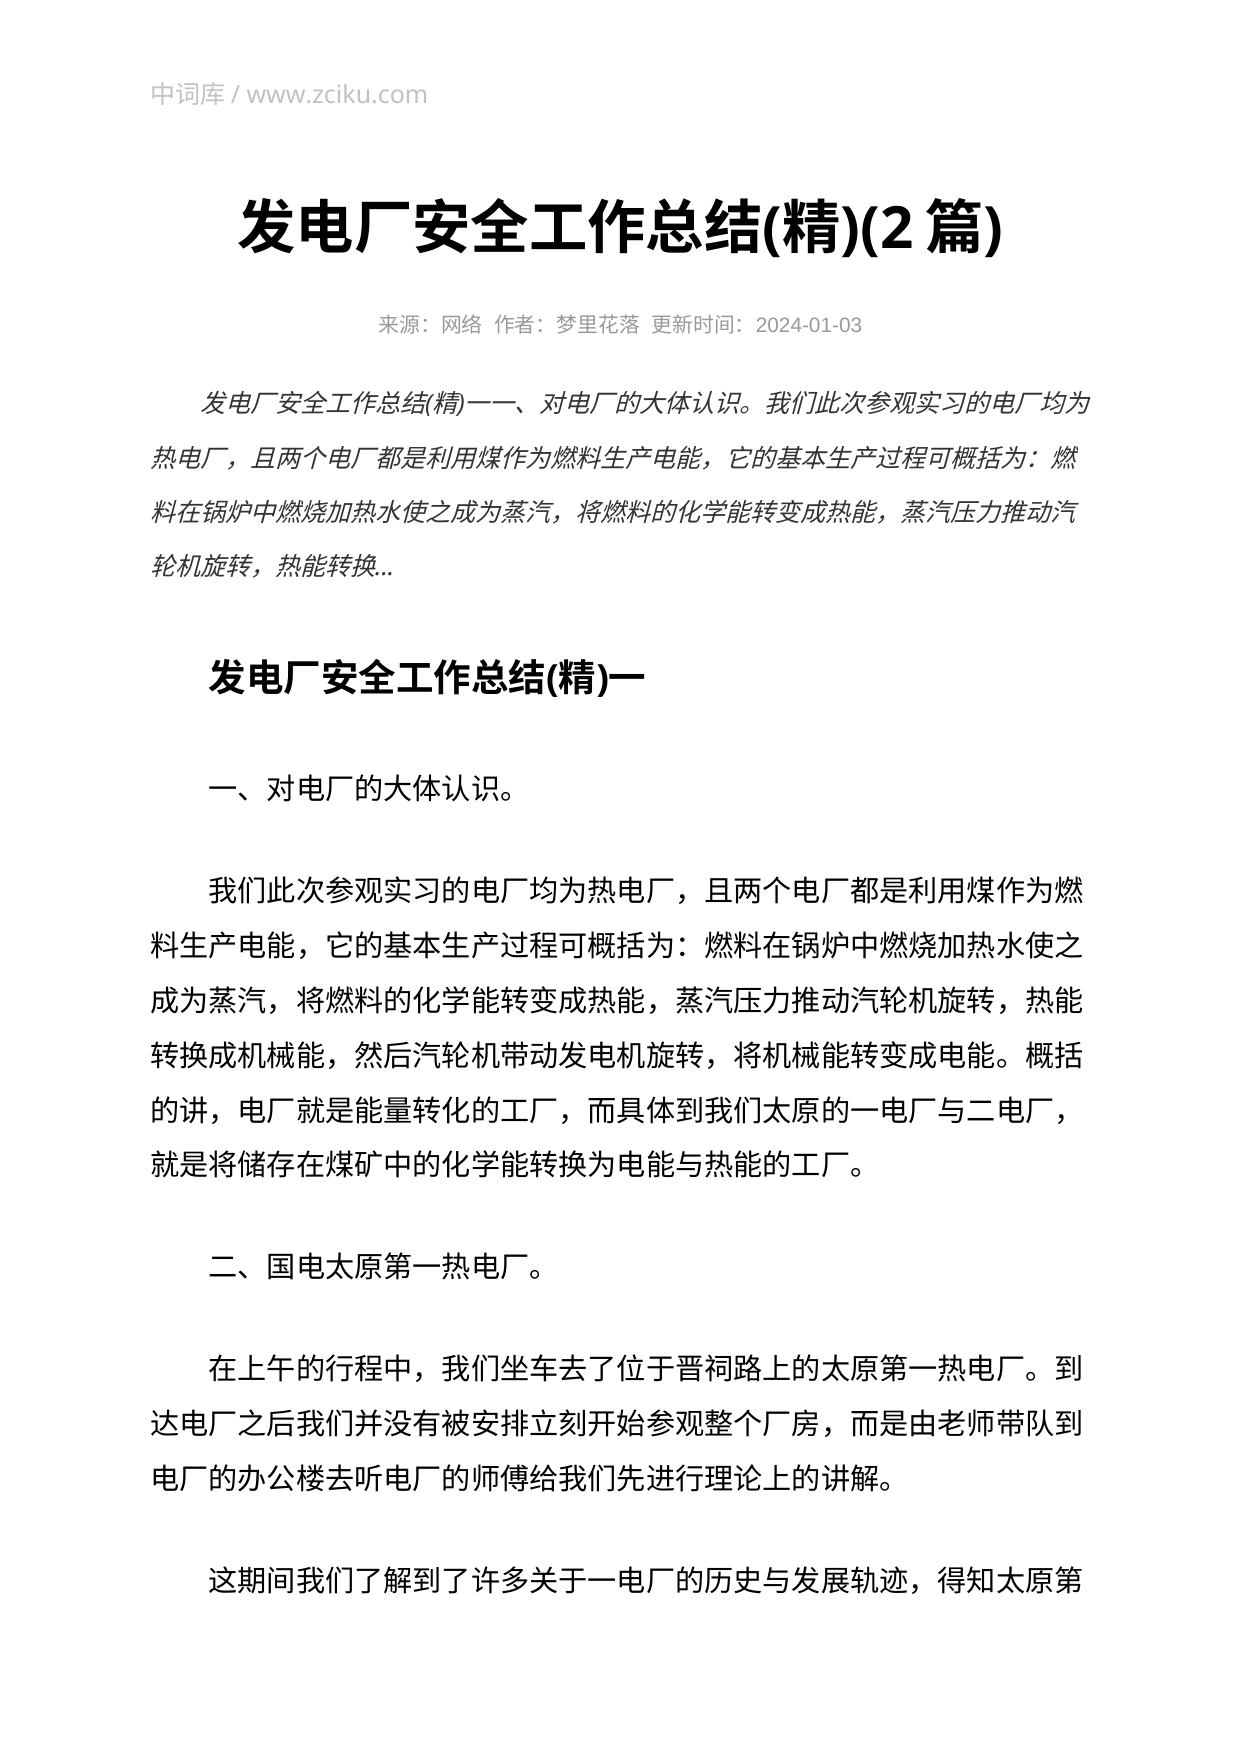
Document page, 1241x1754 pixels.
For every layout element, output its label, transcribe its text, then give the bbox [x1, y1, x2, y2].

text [150, 1557, 1090, 1599]
text 发电厂安全工作总结(精)一一、对电厂的大体认识。我们此次参观实习的电厂均为热电厂，且两个电厂都是利用煤作为燃料生产电能，它的基本生产过程可概括为：燃料在锅炉中燃烧加热水使之成为蒸汽，将燃料的化学能转变成热能，蒸汽压力推动汽轮机旋转，热能转换... [150, 384, 1090, 583]
subtitle 发电厂安全工作总结(精)(2篇) [150, 181, 1090, 266]
text 来源：网络 作者：梦里花落 更新时间：2024-01-03 [150, 313, 1090, 337]
text 一、对电厂的大体认识。 [150, 766, 1090, 808]
text 二、国电太原第一热电厂。 [150, 1244, 1090, 1286]
text 发电厂安全工作总结(精)一 [150, 648, 1090, 703]
text 在上午的行程中，我们坐车去了位于晋祠路上的太原第一热电厂。到达电厂之后我们并没有被安排立刻开始参观整个厂房，而是由老师带队到电厂的办公楼去听电厂的师傅给我们先进行理论上的讲解。 [150, 1346, 1090, 1498]
text 我们此次参观实习的电厂均为热电厂，且两个电厂都是利用煤作为燃料生产电能，它的基本生产过程可概括为：燃料在锅炉中燃烧加热水使之成为蒸汽，将燃料的化学能转变成热能，蒸汽压力推动汽轮机旋转，热能转换成机械能，然后汽轮机带动发电机旋转，将机械能转变成电能。概括的讲，电厂就是能量转化的工厂，而具体到我们太原的一电厂与二电厂，就是将储存在煤矿中的化学能转换为电能与热能的工厂。 [150, 867, 1090, 1184]
